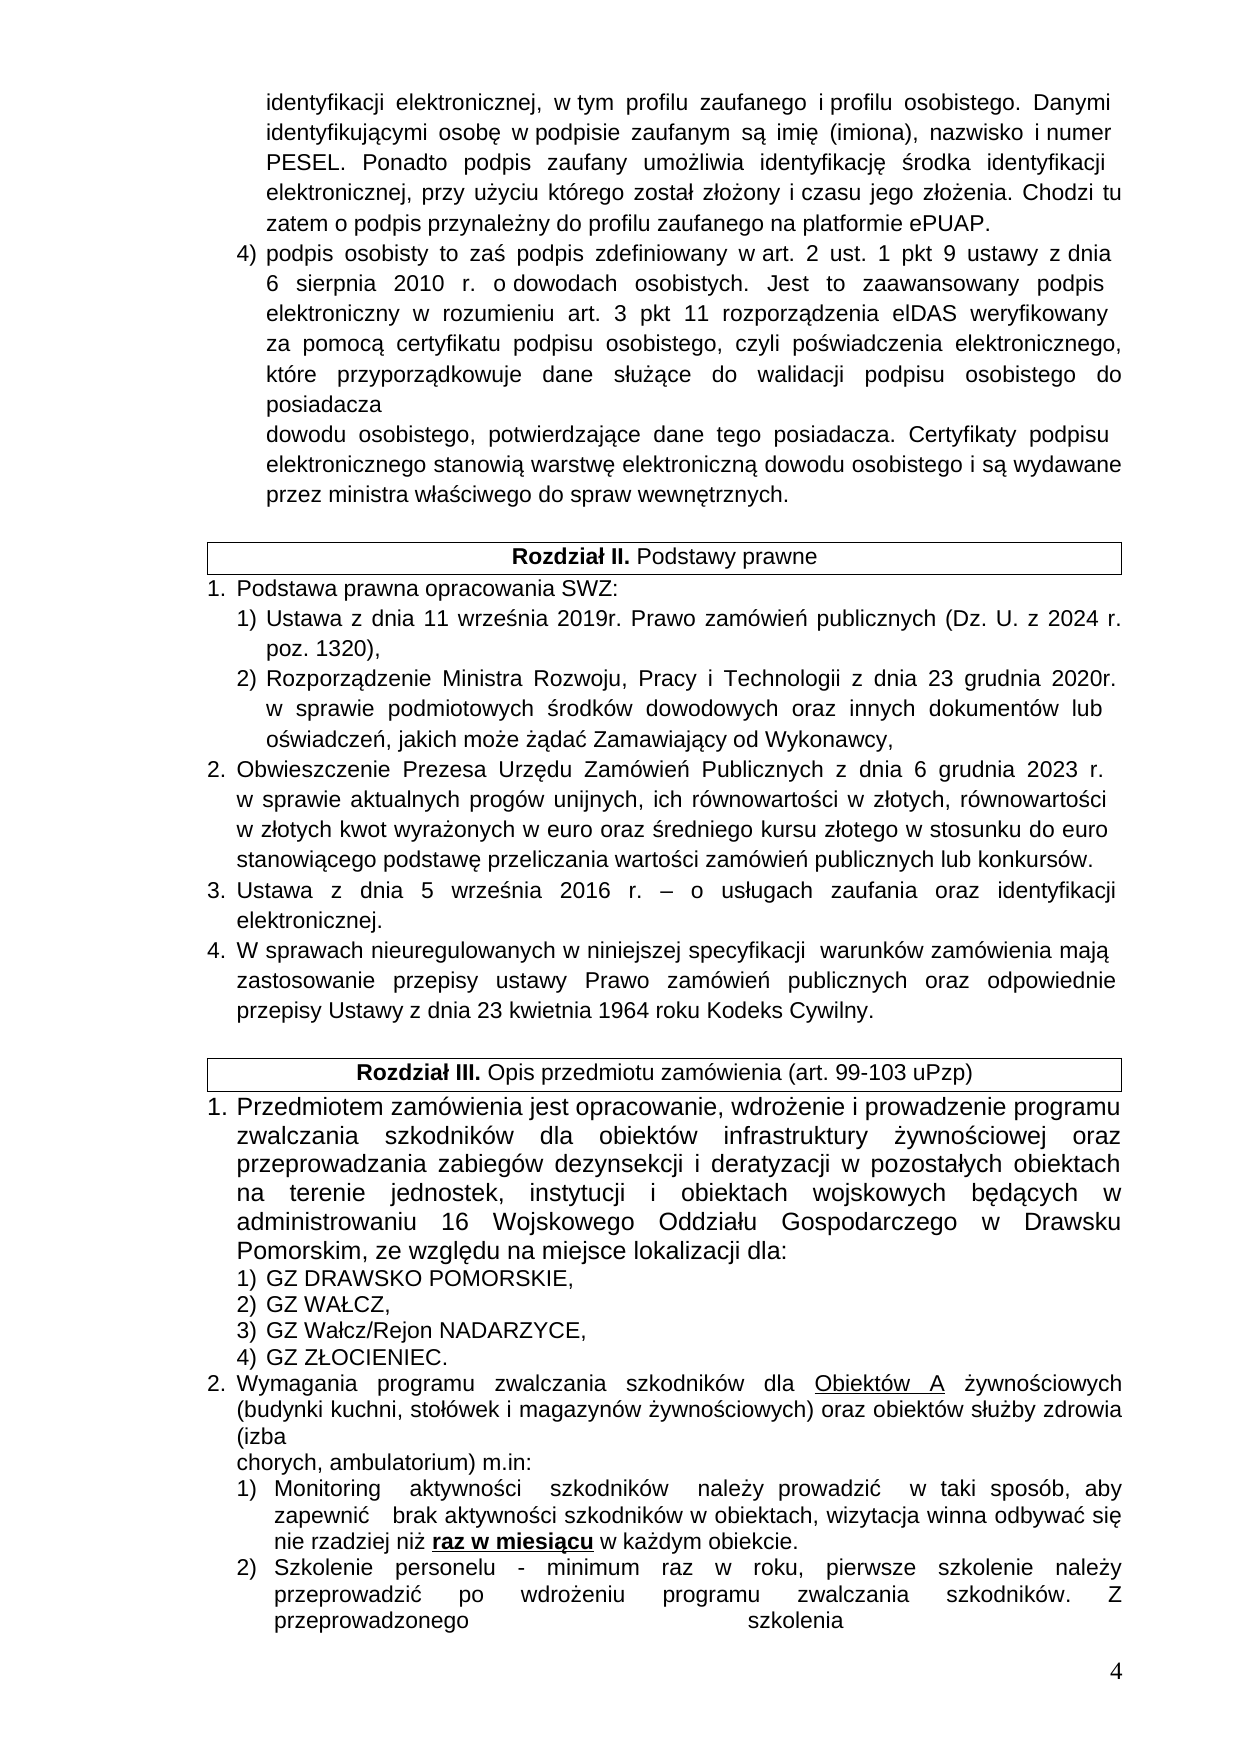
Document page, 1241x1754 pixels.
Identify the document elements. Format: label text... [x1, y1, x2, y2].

list GZ ZŁOCIENIEC. [236, 1343, 1122, 1370]
list Rozporządzenie Ministra Rozwoju, Pracy i Technologii z dnia 23 grudnia 2020r. w sprawie podmiotowych środków dowodowych oraz innych dokumentów lub oświadczeń, jakich może żądać Zamawiający od Wykonawcy, [236, 665, 1117, 752]
list Podstawa prawna opracowania SWZ: [207, 575, 1066, 601]
list Obwieszczenie Prezesa Urzędu Zamówień Publicznych z dnia 6 grudnia 2023 r. w sprawie aktualnych progów unijnych, ich równowartości w złotych, równowartości w złotych kwot wyrażonych w euro oraz średniego kursu złotego w stosunku do euro stanowiącego podstawę przeliczania wartości zamówień publicznych lub konkursów. [207, 756, 1117, 873]
list GZ WAŁCZ, [236, 1291, 1122, 1317]
list Ustawa z dnia 5 września 2016 r. – o usługach zaufania oraz identyfikacji elektronicznej. [207, 877, 1117, 933]
list Przedmiotem zamówienia jest opracowanie, wdrożenie i prowadzenie programu zwalczania szkodników dla obiektów infrastruktury żywnościowej oraz przeprowadzania zabiegów dezynsekcji i deratyzacji w pozostałych obiektach na terenie jednostek, instytucji i obiektach wojskowych będących w administrowaniu 16 Wojskowego Oddziału Gospodarczego w Drawsku Pomorskim, ze względu na miejsce lokalizacji dla: [207, 1092, 1122, 1264]
list Ustawa z dnia 11 września 2019r. Prawo zamówień publicznych (Dz. U. z 2024 r. poz. 1320), [236, 605, 1122, 661]
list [236, 89, 1122, 236]
list GZ DRAWSKO POMORSKIE, [236, 1264, 1122, 1291]
list GZ Wałcz/Rejon NADARZYCE, [236, 1317, 1122, 1343]
list Monitoring aktywności szkodników należy prowadzić w taki sposób, aby zapewnić brak aktywności szkodników w obiektach, wizytacja winna odbywać się nie rzadziej niż raz w miesiącu w każdym obiekcie. [236, 1475, 1122, 1554]
list Wymagania programu zwalczania szkodników dla Obiektów A żywnościowych (budynki kuchni, stołówek i magazynów żywnościowych) oraz obiektów służby zdrowia (izba chorych, ambulatorium) m.in: [207, 1370, 1122, 1475]
list W sprawach nieuregulowanych w niniejszej specyfikacji warunków zamówienia mają zastosowanie przepisy ustawy Prawo zamówień publicznych oraz odpowiednie przepisy Ustawy z dnia 23 kwietnia 1964 roku Kodeks Cywilny. [207, 937, 1117, 1024]
list podpis osobisty to zaś podpis zdefiniowany w art. 2 ust. 1 pkt 9 ustawy z dnia 6 sierpnia 2010 r. o dowodach osobistych. Jest to zaawansowany podpis elektroniczny w rozumieniu art. 3 pkt 11 rozporządzenia elDAS weryfikowany za pomocą certyfikatu podpisu osobistego, czyli poświadczenia elektronicznego, które przyporządkowuje dane służące do walidacji podpisu osobistego do posiadacza dowodu osobistego, potwierdzające dane tego posiadacza. Certyfikaty podpisu elektronicznego stanowią warstwę elektroniczną dowodu osobistego i są wydawane przez ministra właściwego do spraw wewnętrznych. [236, 240, 1122, 508]
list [236, 1554, 1122, 1633]
table_header Rozdział II. Podstawy prawne [208, 543, 1121, 573]
table_header Rozdział III. Opis przedmiotu zamówienia (art. 99-103 uPzp) [208, 1059, 1121, 1091]
